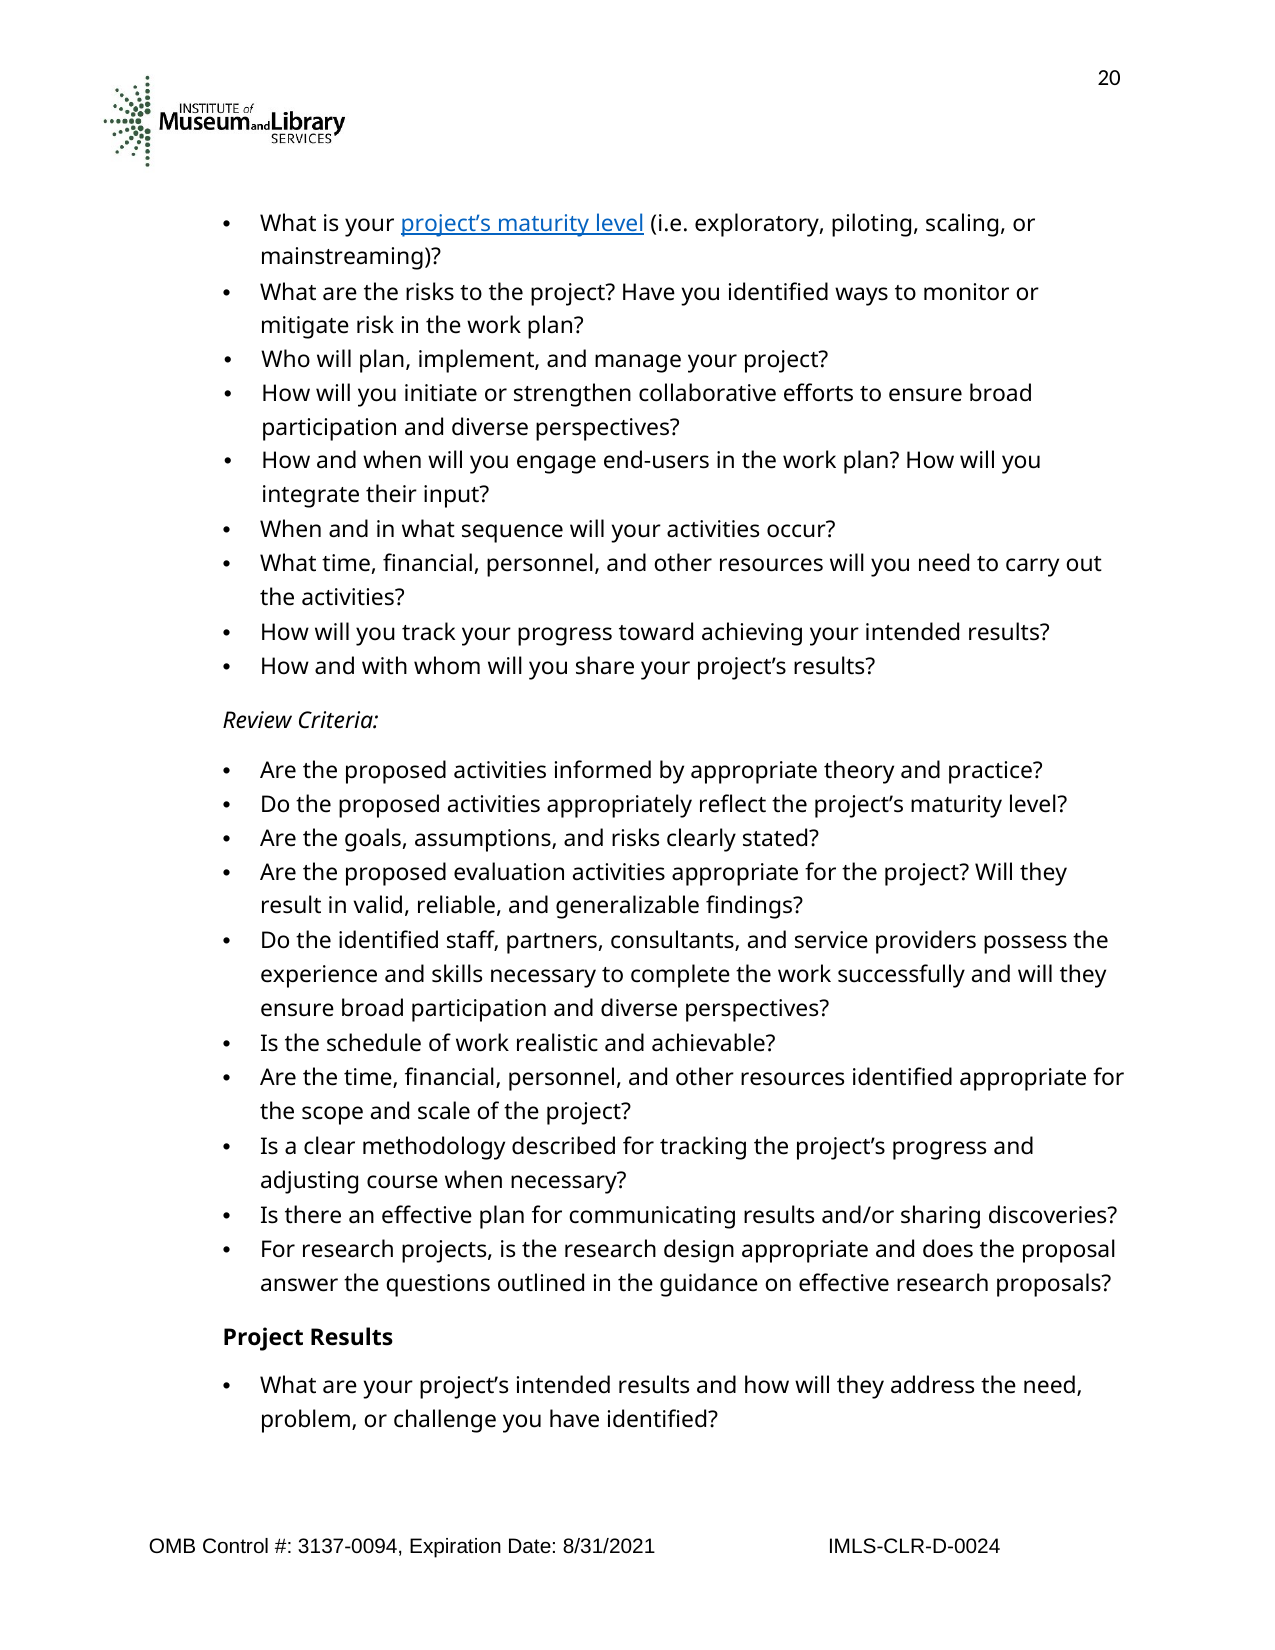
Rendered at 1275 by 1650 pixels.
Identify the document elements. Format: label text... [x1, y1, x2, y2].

list Are the proposed activities informed by appropriate theory and practice? [222, 754, 1125, 785]
list What time, financial, personnel, and other resources will you need to carry out the activities? [222, 547, 1125, 612]
list For research projects, is the research design appropriate and does the proposal answer the questions outlined in the guidance on effective research proposals? [222, 1233, 1125, 1298]
picture [100, 63, 353, 179]
list Is there an effective plan for communicating results and/or sharing discoveries? [222, 1199, 1126, 1230]
list Are the goals, assumptions, and risks clearly stated? [222, 822, 1125, 853]
list What is your project’s maturity level (i.e. exploratory, piloting, scaling, or mainstreaming)? [222, 206, 1125, 271]
text Review Criteria: [222, 704, 1126, 735]
list Do the proposed activities appropriately reflect the project’s maturity level? [222, 788, 1125, 819]
list Are the proposed evaluation activities appropriate for the project? Will they result in valid, reliable, and generalizable findings? [222, 855, 1125, 920]
list How and when will you engage end-users in the work plan? How will you integrate their input? [224, 444, 1125, 509]
list How will you initiate or strengthen collaborative efforts to ensure broad participation and diverse perspectives? [224, 377, 1125, 442]
list Are the time, financial, personnel, and other resources identified appropriate for the scope and scale of the project? [222, 1061, 1125, 1126]
list How will you track your progress toward achieving your intended results? [222, 616, 1125, 647]
subtitle Project Results [222, 1321, 1126, 1352]
list Is the schedule of work realistic and achievable? [222, 1027, 1125, 1059]
list Do the identified staff, partners, consultants, and service providers possess the experience and skills necessary to complete the work successfully and will they ensure broad participation and diverse perspectives? [222, 924, 1125, 1023]
list Is a clear methodology described for tracking the project’s progress and adjusting course when necessary? [222, 1130, 1125, 1195]
list Who will plan, implement, and manage your project? [224, 343, 1125, 374]
list How and with whom will you share your project’s results? [222, 650, 1125, 681]
list What are the risks to the project? Have you identified ways to monitor or mitigate risk in the work plan? [222, 276, 1126, 341]
list When and in what sequence will your activities occur? [222, 513, 1125, 544]
list What are your project’s intended results and how will they address the need, problem, or challenge you have identified? [222, 1369, 1125, 1434]
